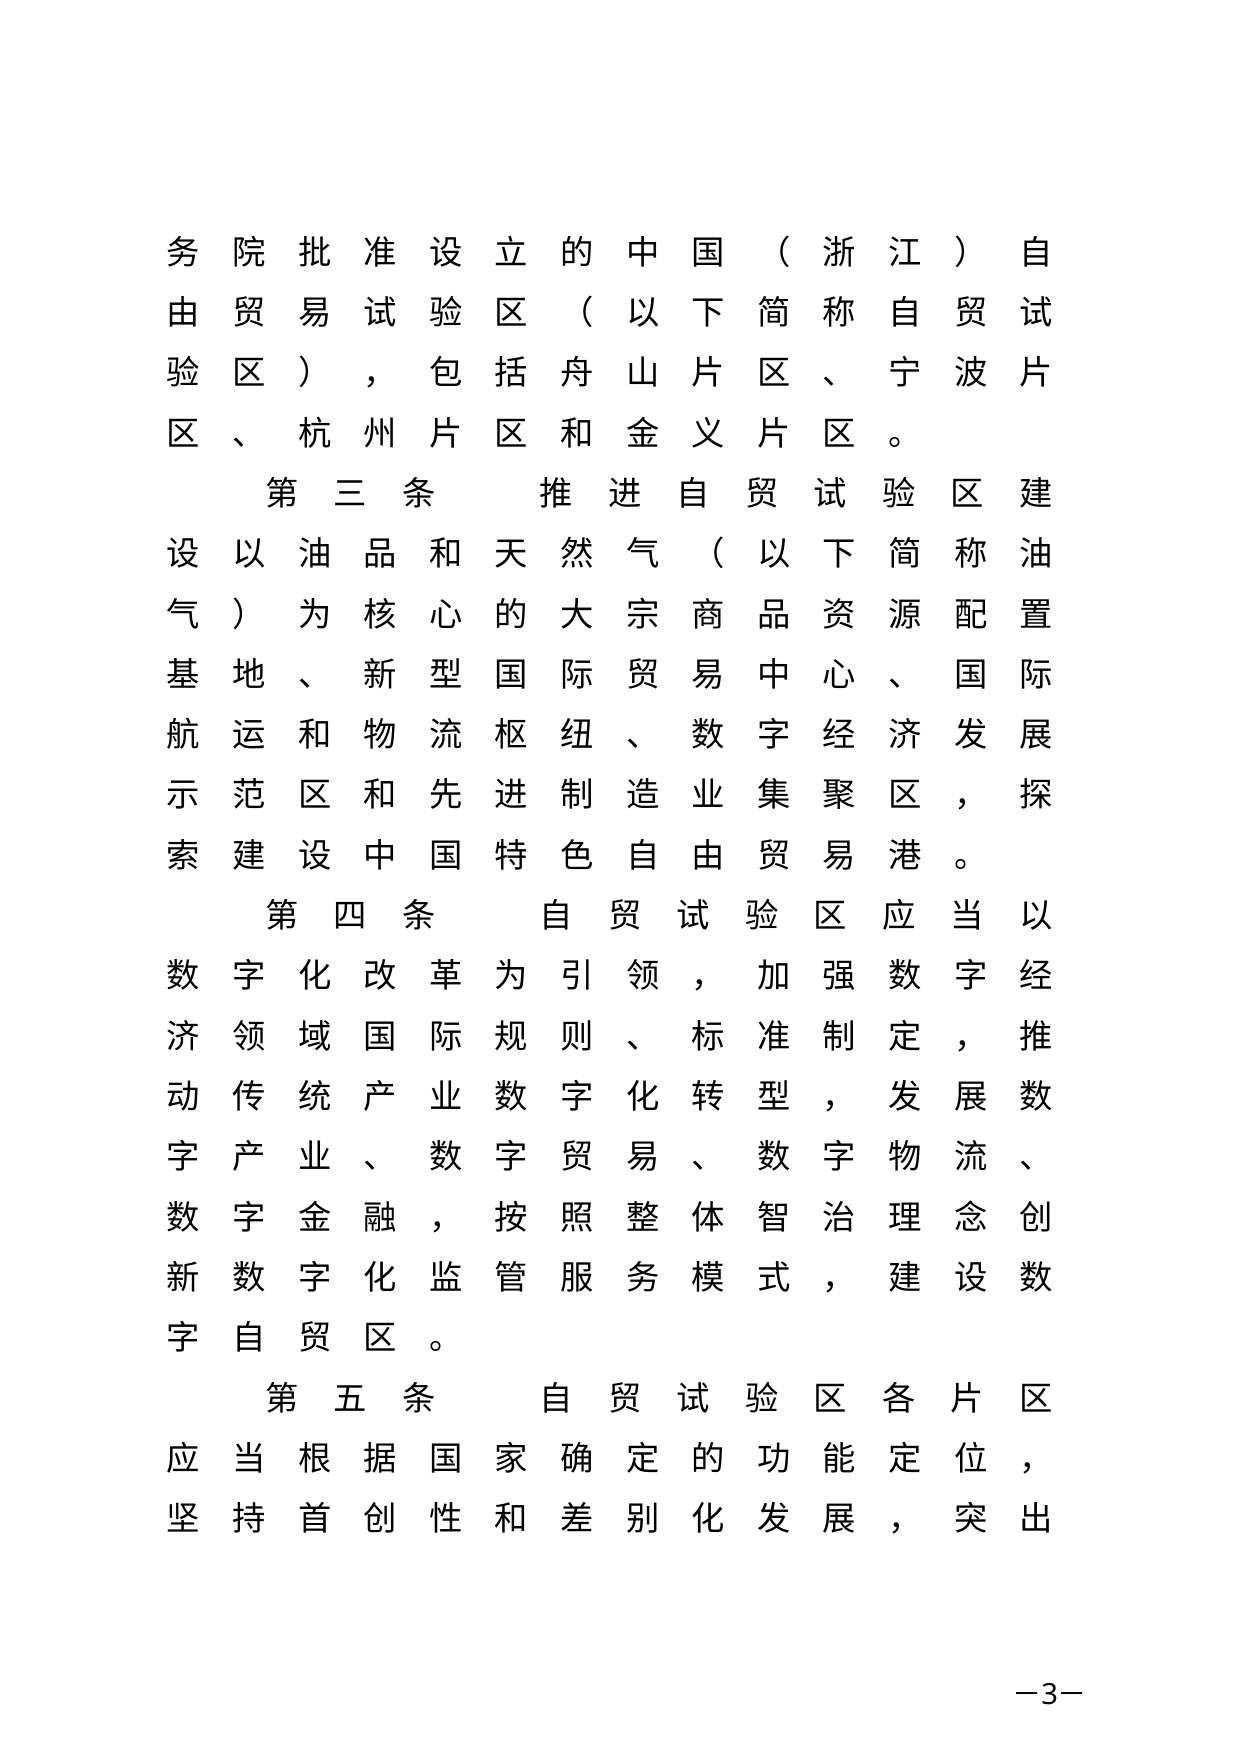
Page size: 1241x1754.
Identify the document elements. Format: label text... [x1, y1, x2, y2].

text 第三条 推进自贸试验区建设以油品和天然气（以下简称油气）为核心的大宗商品资源配置基地、新型国际贸易中心、国际航运和物流枢纽、数字经济发展示范区和先进制造业集聚区，探索建设中国特色自由贸易港。 [167, 461, 1085, 883]
text 第四条 自贸试验区应当以数字化改革为引领，加强数字经济领域国际规则、标准制定，推动传统产业数字化转型，发展数字产业、数字贸易、数字物流、数字金融，按照整体智治理念创新数字化监管服务模式，建设数字自贸区。 [167, 883, 1085, 1365]
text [167, 1365, 1085, 1546]
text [167, 219, 1085, 461]
